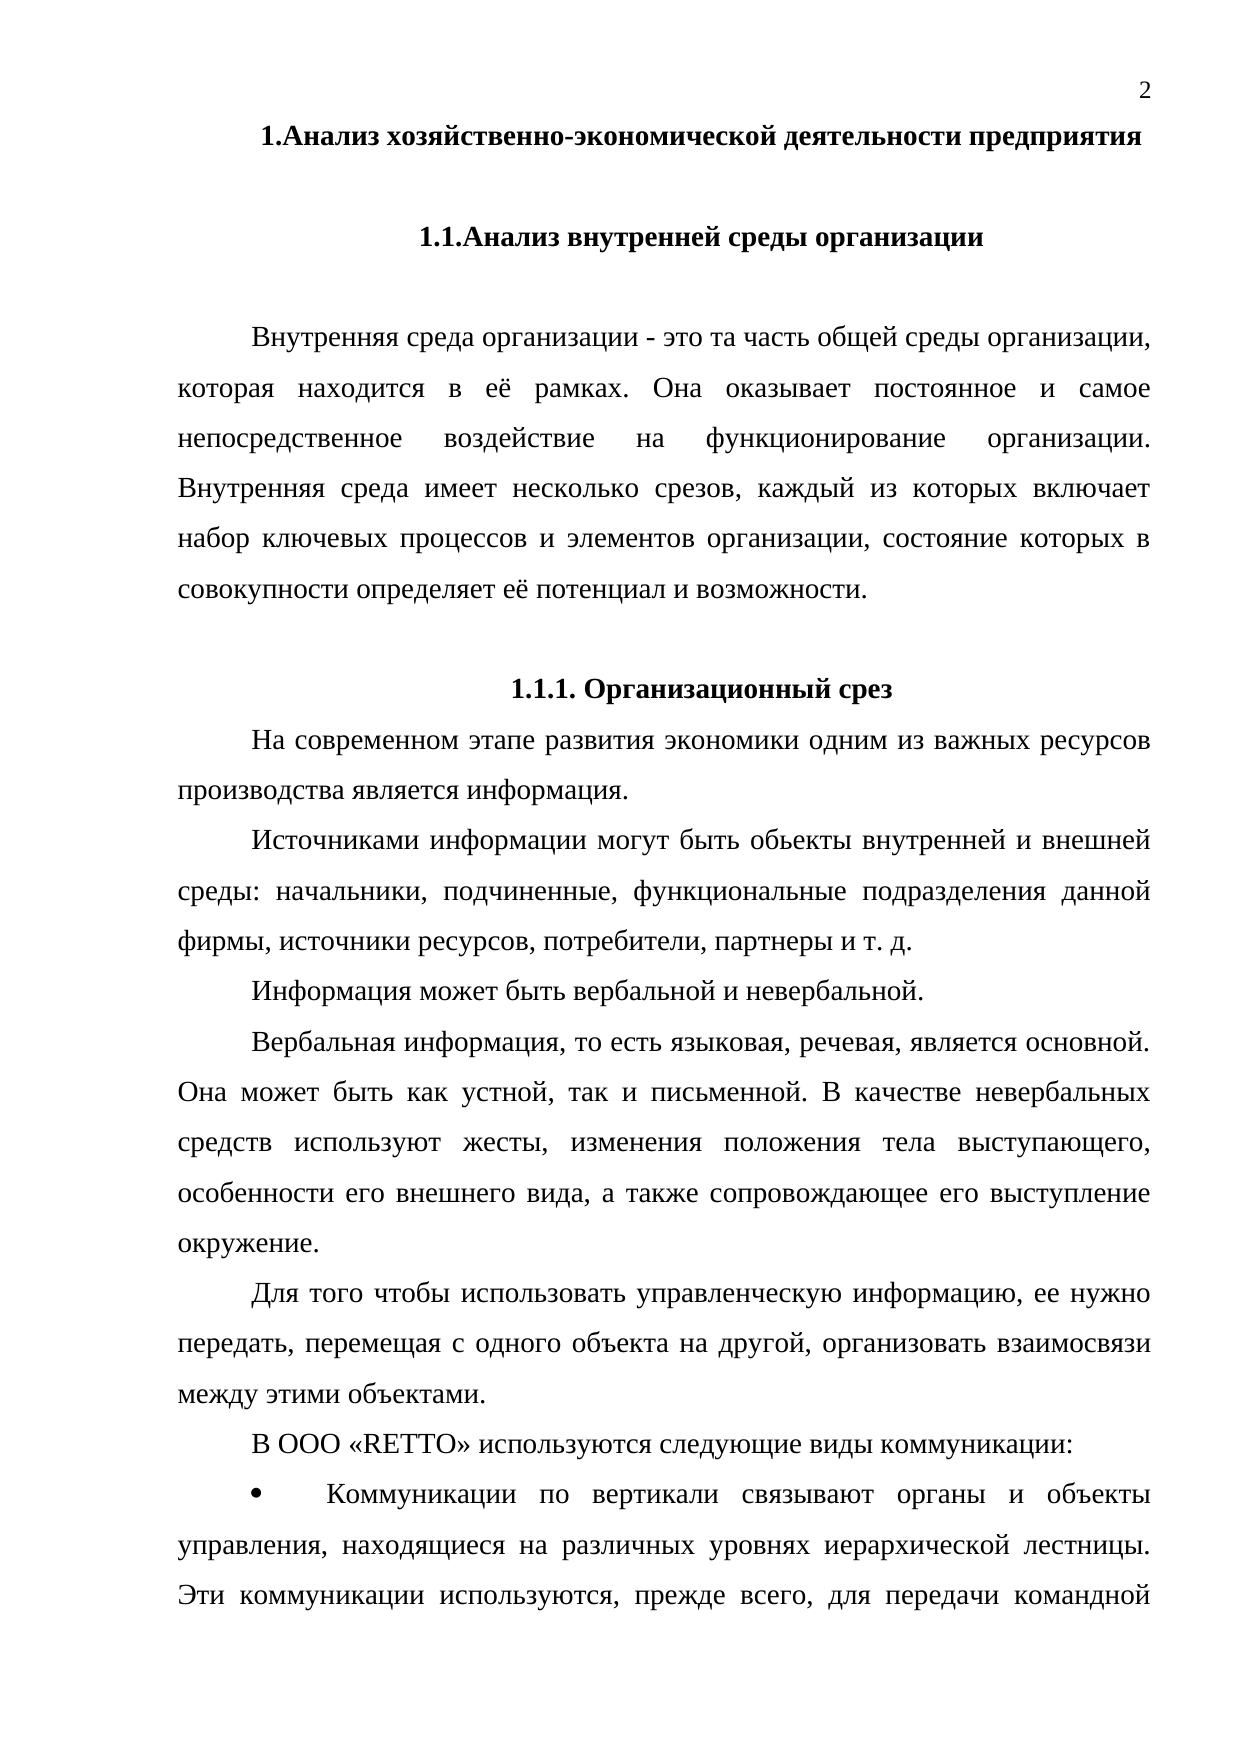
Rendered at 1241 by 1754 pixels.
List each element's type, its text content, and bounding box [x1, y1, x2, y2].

text 1.1.Анализ внутренней среды организации [177, 219, 1152, 252]
text Для того чтобы использовать управленческую информацию, ее нужно передать, перемещая с одного объекта на другой, организовать взаимосвязи между этими объектами. [177, 1275, 1152, 1409]
text В ООО «RETTO» используются следующие виды коммуникации: [177, 1426, 1152, 1460]
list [177, 1477, 1152, 1611]
text Вербальная информация, то есть языковая, речевая, является основной. Она может быть как устной, так и письменной. В качестве невербальных средств используют жесты, изменения положения тела выступающего, особенности его внешнего вида, а также сопровождающее его выступление окружение. [177, 1024, 1152, 1258]
text Внутренняя среда организации - это та часть общей среды организации, которая находится в её рамках. Она оказывает постоянное и самое непосредственное воздействие на функционирование организации. Внутренняя среда имеет несколько срезов, каждый из которых включает набор ключевых процессов и элементов организации, состояние которых в совокупности определяет её потенциал и возможности. [177, 319, 1152, 604]
text На современном этапе развития экономики одним из важных ресурсов производства является информация. [177, 722, 1152, 806]
text Информация может быть вербальной и невербальной. [177, 973, 1152, 1007]
text Источниками информации могут быть обьекты внутренней и внешней среды: начальники, подчиненные, функциональные подразделения данной фирмы, источники ресурсов, потребители, партнеры и т. д. [177, 822, 1152, 957]
text 1.1.1. Организационный срез [177, 672, 1152, 705]
text 1.Анализ хозяйственно-экономической деятельности предприятия [177, 118, 1152, 152]
